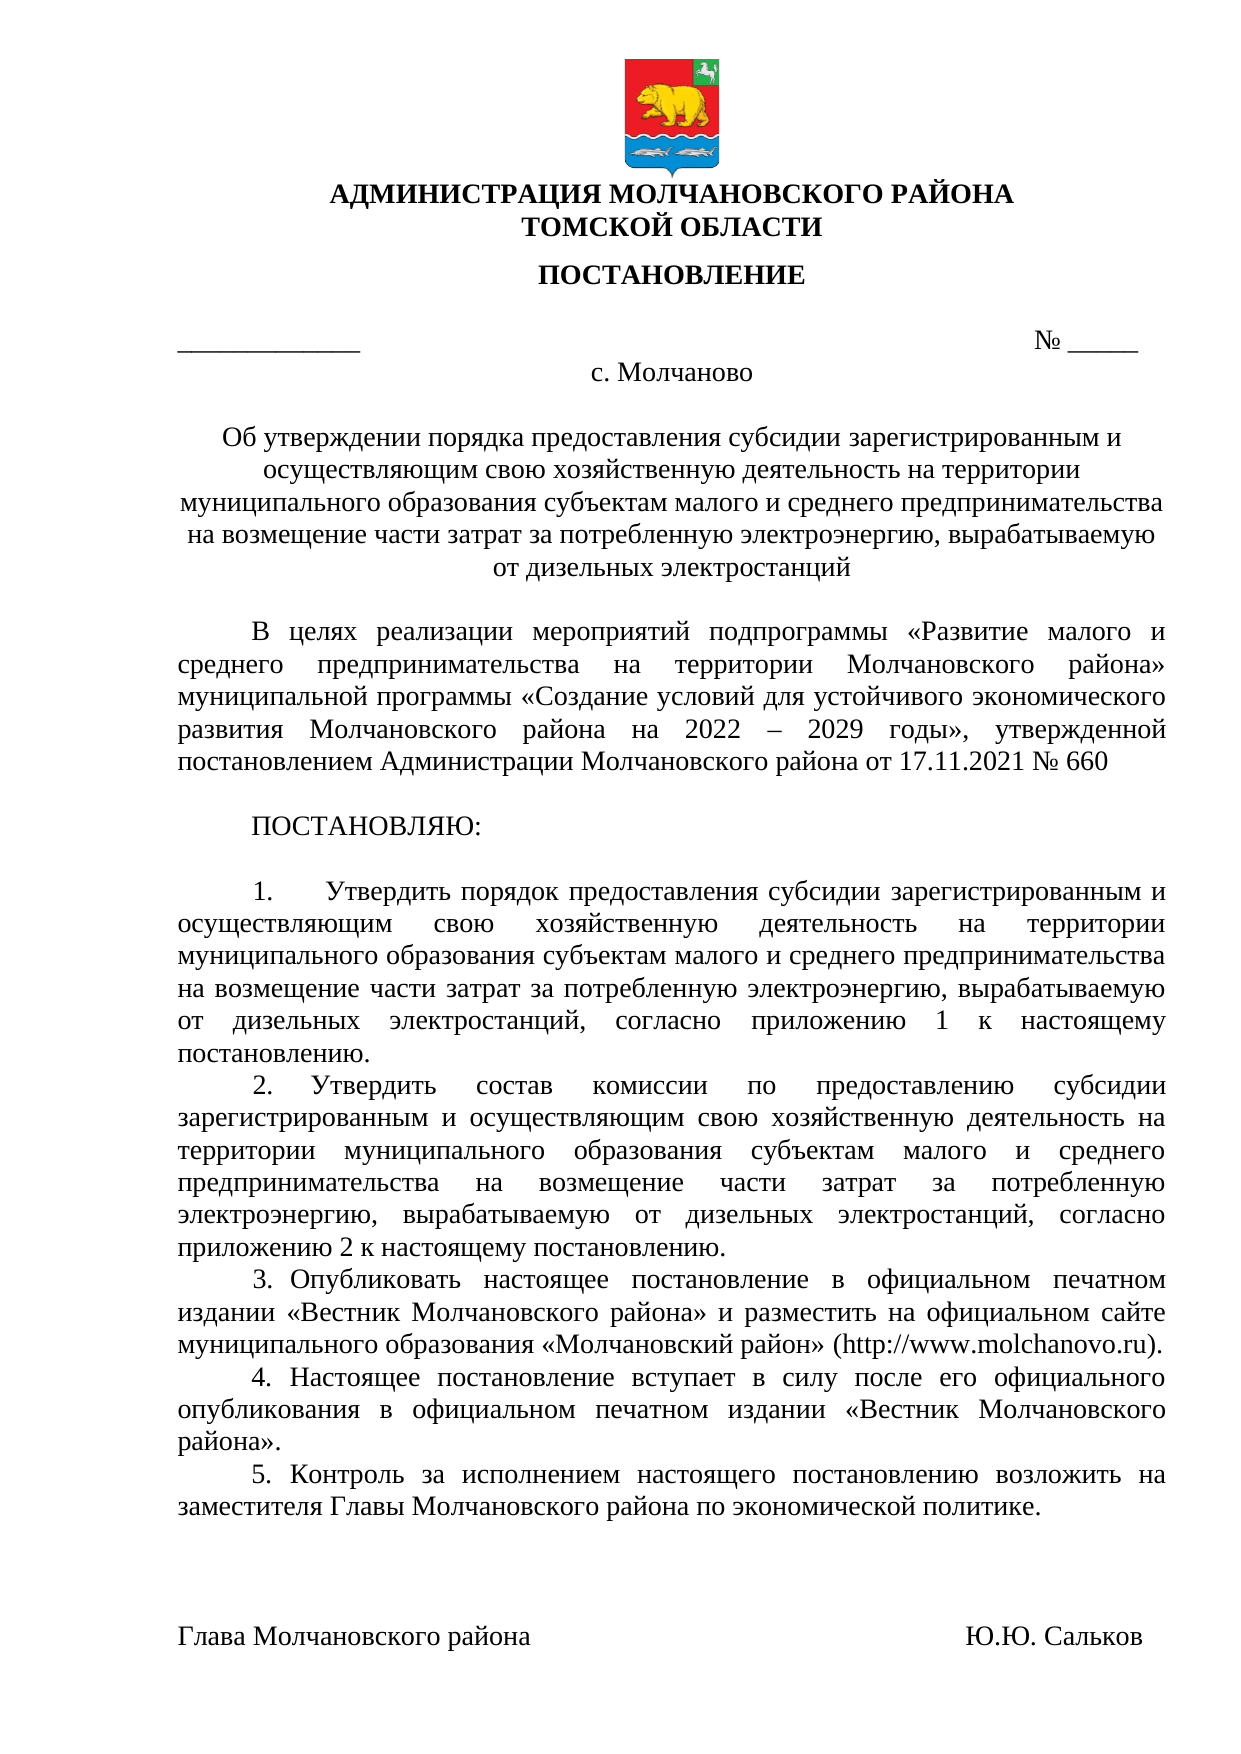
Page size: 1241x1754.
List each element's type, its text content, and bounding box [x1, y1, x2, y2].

text В целях реализации мероприятий подпрограммы «Развитие малого и среднего предпринимательства на территории Молчановского района» муниципальной программы «Создание условий для устойчивого экономического развития Молчановского района на 2022 – 2029 годы», утвержденной постановлением Администрации Молчановского района от 17.11.2021 № 660 [177, 614, 1167, 776]
text ПОСТАНОВЛЯЮ: [177, 809, 1167, 841]
picture [630, 147, 671, 156]
list Утвердить порядок предоставления субсидии зарегистрированным и осуществляющим свою хозяйственную деятельность на территории муниципального образования субъектам малого и среднего предпринимательства на возмещение части затрат за потребленную электроэнергию, вырабатываемую от дизельных электростанций, согласно приложению 1 к настоящему постановлению. [177, 874, 1167, 1068]
picture [674, 148, 716, 157]
list Контроль за исполнением настоящего постановлению возложить на заместителя Главы Молчановского района по экономической политике. [177, 1457, 1167, 1522]
text Об утверждении порядка предоставления субсидии зарегистрированным и осуществляющим свою хозяйственную деятельность на территории муниципального образования субъектам малого и среднего предпринимательства на возмещение части затрат за потребленную электроэнергию, вырабатываемую от дизельных электростанций [177, 420, 1167, 582]
text Администрация молчановского РАЙОНА [177, 177, 1167, 209]
list Опубликовать настоящее постановление в официальном печатном издании «Вестник Молчановского района» и разместить на официальном сайте муниципального образования «Молчановский район» (http://www.molchanovo.ru). [177, 1262, 1167, 1359]
text с. Молчаново [177, 355, 1167, 388]
text ПОСТАНОВЛЕНИЕ [177, 258, 1167, 291]
list Утвердить состав комиссии по предоставлению субсидии зарегистрированным и осуществляющим свою хозяйственную деятельность на территории муниципального образования субъектам малого и среднего предпринимательства на возмещение части затрат за потребленную электроэнергию, вырабатываемую от дизельных электростанций, согласно приложению 2 к настоящему постановлению. [177, 1068, 1167, 1262]
text _____________ № _____ [177, 323, 1167, 355]
text Томской области [177, 209, 1167, 242]
picture [624, 59, 720, 178]
list Настоящее постановление вступает в силу после его официального опубликования в официальном печатном издании «Вестник Молчановского района». [177, 1359, 1167, 1457]
text Глава Молчановского района Ю.Ю. Сальков [177, 1619, 1167, 1651]
